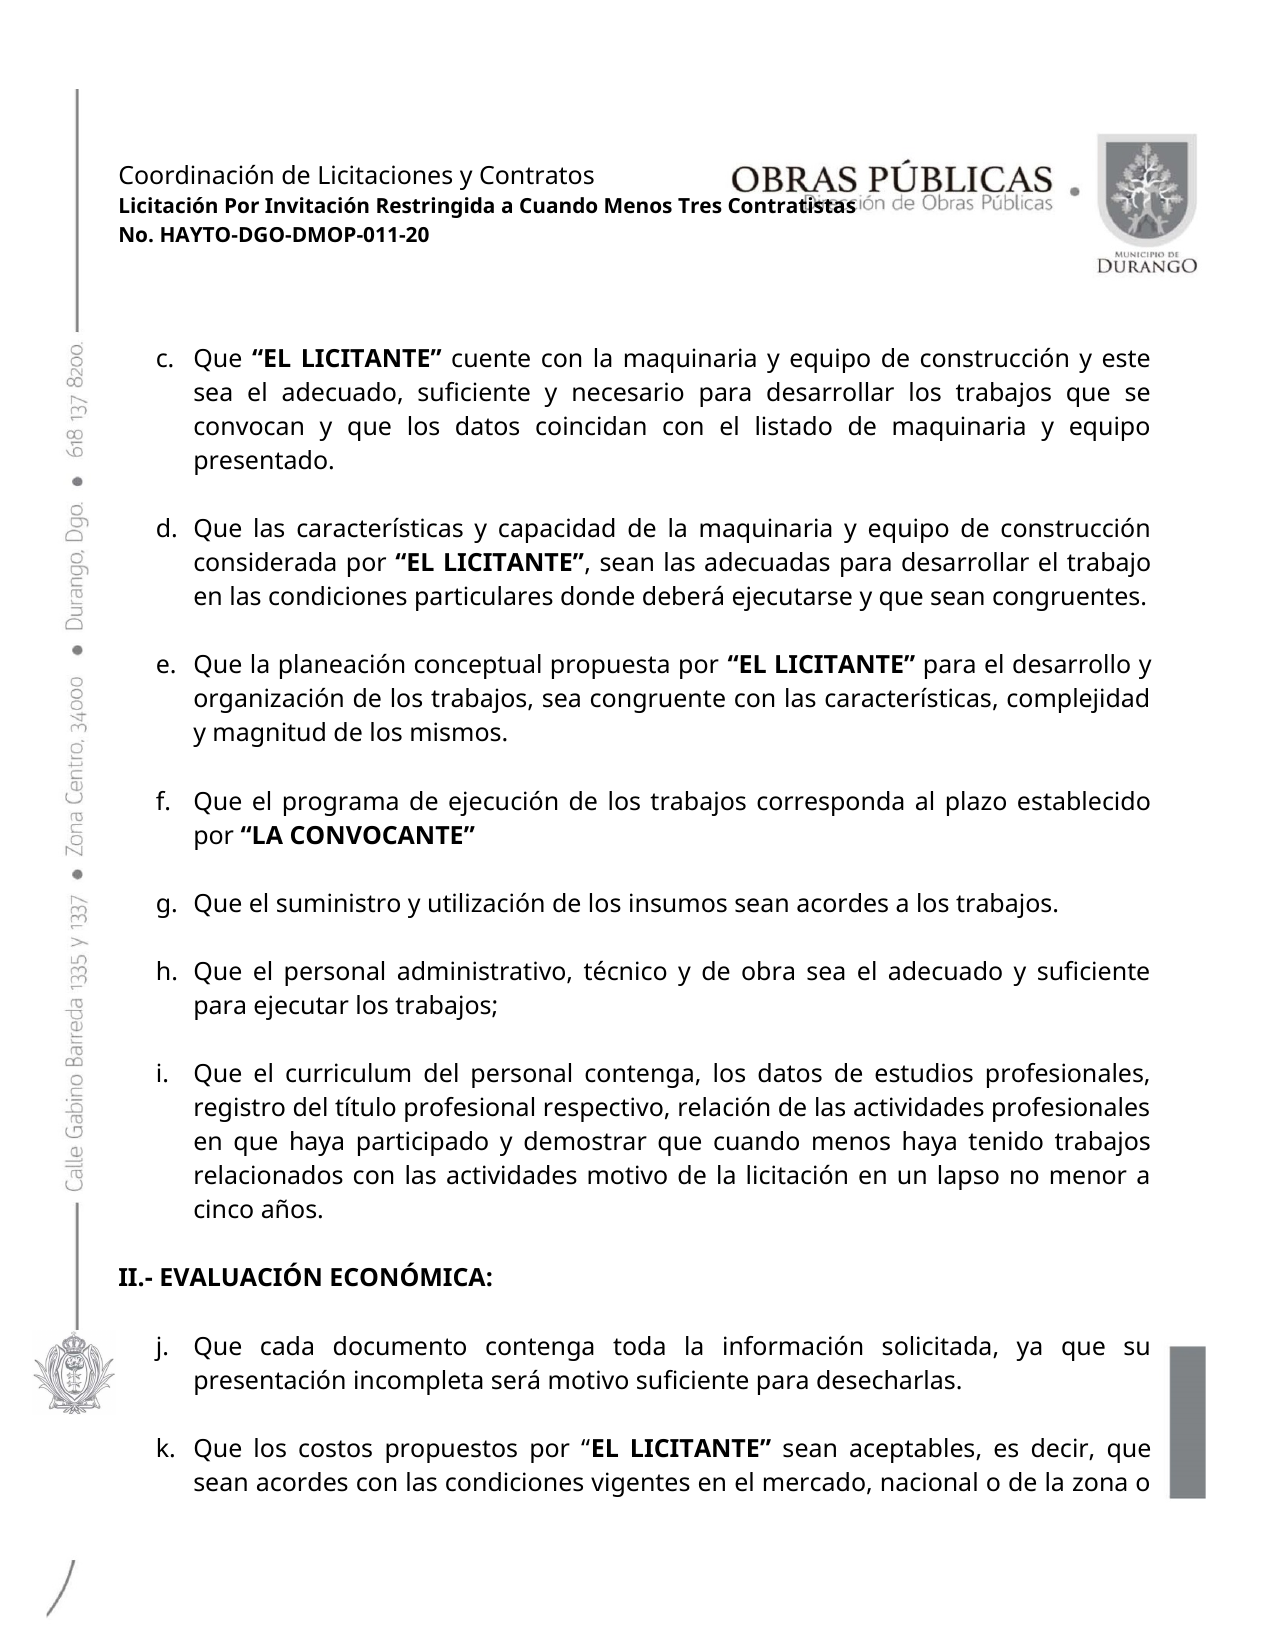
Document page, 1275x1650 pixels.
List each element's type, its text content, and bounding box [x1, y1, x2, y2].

list Que el personal administrativo, técnico y de obra sea el adecuado y suficiente para ejecutar los trabajos; [156, 953, 1152, 1022]
list Que el suministro y utilización de los insumos sean acordes a los trabajos. [156, 885, 1152, 919]
list Que el programa de ejecución de los trabajos corresponda al plazo establecido por “” [156, 783, 1152, 851]
picture [31, 89, 1206, 1650]
text II.- EVALUACIÓN ECONÓMICA: [118, 1260, 1152, 1294]
list Que “EL LICITANTE” cuente con la maquinaria y equipo de construcción y este sea el adecuado, suficiente y necesario para desarrollar los trabajos que se convocan y que los datos coincidan con el listado de maquinaria y equipo presentado. [156, 340, 1152, 477]
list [156, 1430, 1152, 1498]
list Que cada documento contenga toda la información solicitada, ya que su presentación incompleta será motivo suficiente para desecharlas. [156, 1328, 1152, 1396]
list Que las características y capacidad de la maquinaria y equipo de construcción considerada por “EL LICITANTE”, sean las adecuadas para desarrollar el trabajo en las condiciones particulares donde deberá ejecutarse y que sean congruentes. [156, 511, 1152, 613]
list Que el curriculum del personal contenga, los datos de estudios profesionales, registro del título profesional respectivo, relación de las actividades profesionales en que haya participado y demostrar que cuando menos haya tenido trabajos relacionados con las actividades motivo de la licitación en un lapso no menor a cinco años. [156, 1056, 1152, 1226]
list Que la planeación conceptual propuesta por “EL LICITANTE” para el desarrollo y organización de los trabajos, sea congruente con las características, complejidad y magnitud de los mismos. [156, 647, 1152, 749]
